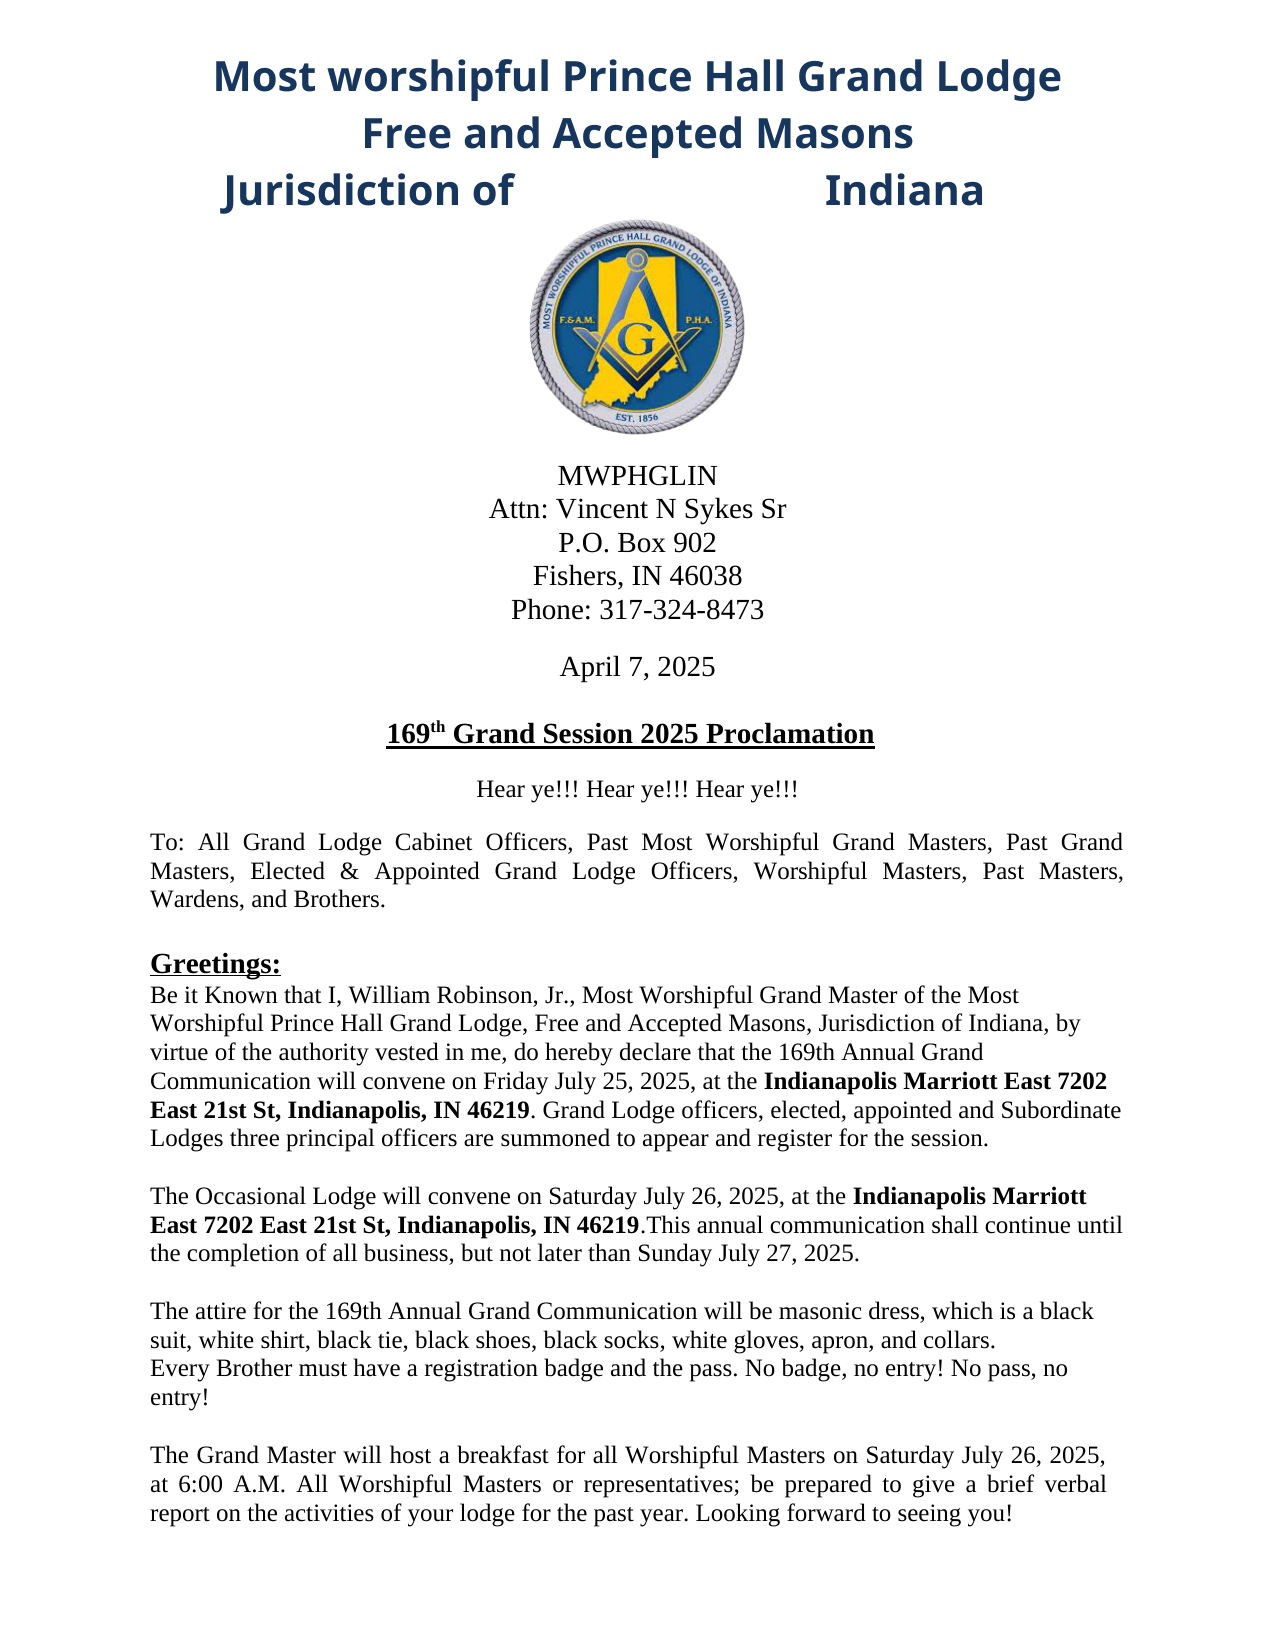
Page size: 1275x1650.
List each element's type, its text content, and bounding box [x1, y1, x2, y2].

text Jurisdiction of Indiana [150, 160, 1125, 217]
text The Occasional Lodge will convene on Saturday July 26, 2025, at the Indianapolis Marriott East 7202 East 21st St, Indianapolis, IN 46219.This annual communication shall continue until the completion of all business, but not later than Sunday July 27, 2025. [150, 1181, 1125, 1267]
text Hear ye!!! Hear ye!!! Hear ye!!! [150, 774, 1125, 803]
text Attn: Vincent N Sykes Sr [150, 491, 1125, 525]
text Fishers, IN 46038 [150, 558, 1125, 592]
text The Grand Master will host a breakfast for all Worshipful Masters on Saturday July 26, 2025, at 6:00 A.M. All Worshipful Masters or representatives; be prepared to give a brief verbal report on the activities of your lodge for the past year. Looking forward to seeing you! [150, 1440, 1108, 1526]
text Free and Accepted Masons [150, 104, 1125, 160]
text Most worshipful Prince Hall Grand Lodge [150, 47, 1125, 104]
text The attire for the 169th Annual Grand Communication will be masonic dress, which is a black suit, white shirt, black tie, black shoes, black socks, white gloves, apron, and collars. [150, 1296, 1125, 1353]
picture [524, 214, 749, 439]
subtitle Greetings: [150, 947, 1125, 980]
text April 7, 2025 [454, 649, 821, 683]
text P.O. Box 902 [150, 525, 1125, 558]
text Every Brother must have a registration badge and the pass. No badge, no entry! No pass, no entry! [150, 1353, 1125, 1411]
text MWPHGLIN [150, 458, 1125, 491]
subtitle 169th Grand Session 2025 Proclamation [160, 717, 1022, 750]
text Phone: 317-324-8473 [150, 592, 1125, 626]
text To: All Grand Lodge Cabinet Officers, Past Most Worshipful Grand Masters, Past Grand Masters, Elected & Appointed Grand Lodge Officers, Worshipful Masters, Past Masters, Wardens, and Brothers. [150, 827, 1125, 913]
text Be it Known that I, William Robinson, Jr., Most Worshipful Grand Master of the Most Worshipful Prince Hall Grand Lodge, Free and Accepted Masons, Jurisdiction of Indiana, by virtue of the authority vested in me, do hereby declare that the 169th Annual Grand Communication will convene on Friday July 25, 2025, at the Indianapolis Marriott East 7202 East 21st St, Indianapolis, IN 46219. Grand Lodge officers, elected, appointed and Subordinate Lodges three principal officers are summoned to appear and register for the session. [150, 980, 1125, 1152]
